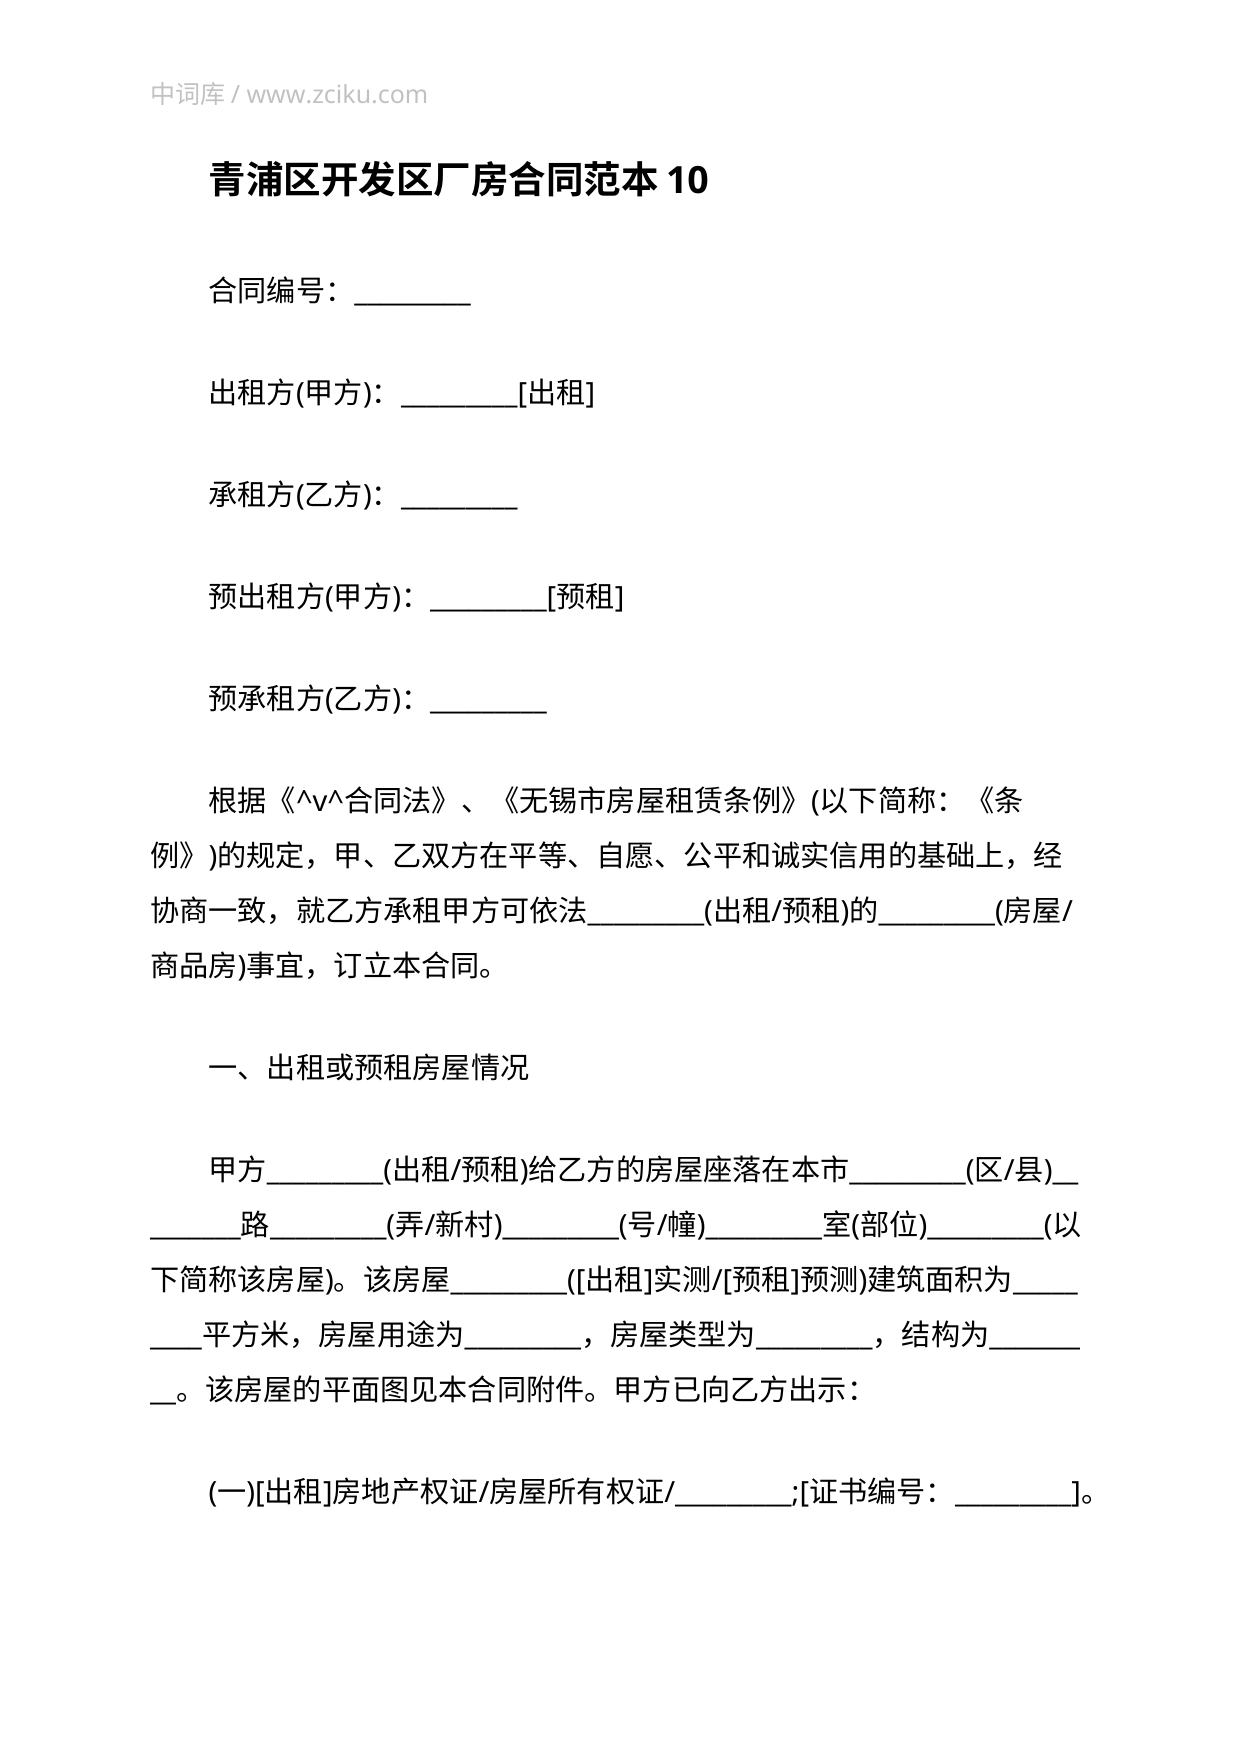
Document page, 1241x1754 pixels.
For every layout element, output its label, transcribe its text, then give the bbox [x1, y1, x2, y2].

text 承租方(乙方)：_________ [150, 472, 1090, 514]
text 预承租方(乙方)：_________ [150, 676, 1090, 718]
text 根据《^v^合同法》、《无锡市房屋租赁条例》(以下简称：《条例》)的规定，甲、乙双方在平等、自愿、公平和诚实信用的基础上，经协商一致，就乙方承租甲方可依法_________(出租/预租)的_________(房屋/商品房)事宜，订立本合同。 [150, 777, 1090, 985]
text 出租方(甲方)：_________[出租] [150, 369, 1090, 412]
text 预出租方(甲方)：_________[预租] [150, 573, 1090, 616]
text 合同编号：_________ [150, 268, 1090, 310]
text 青浦区开发区厂房合同范本10 [150, 150, 1090, 204]
text (一)[出租]房地产权证/房屋所有权证/_________;[证书编号：_________]。 [150, 1468, 1090, 1511]
text 甲方_________(出租/预租)给乙方的房屋座落在本市_________(区/县)_________路_________(弄/新村)_________(号/幢)_________室(部位)_________(以下简称该房屋)。该房屋_________([出租]实测/[预租]预测)建筑面积为_________平方米，房屋用途为_________，房屋类型为_________，结构为_________。该房屋的平面图见本合同附件。甲方已向乙方出示： [150, 1146, 1090, 1409]
text 一、出租或预租房屋情况 [150, 1044, 1090, 1087]
